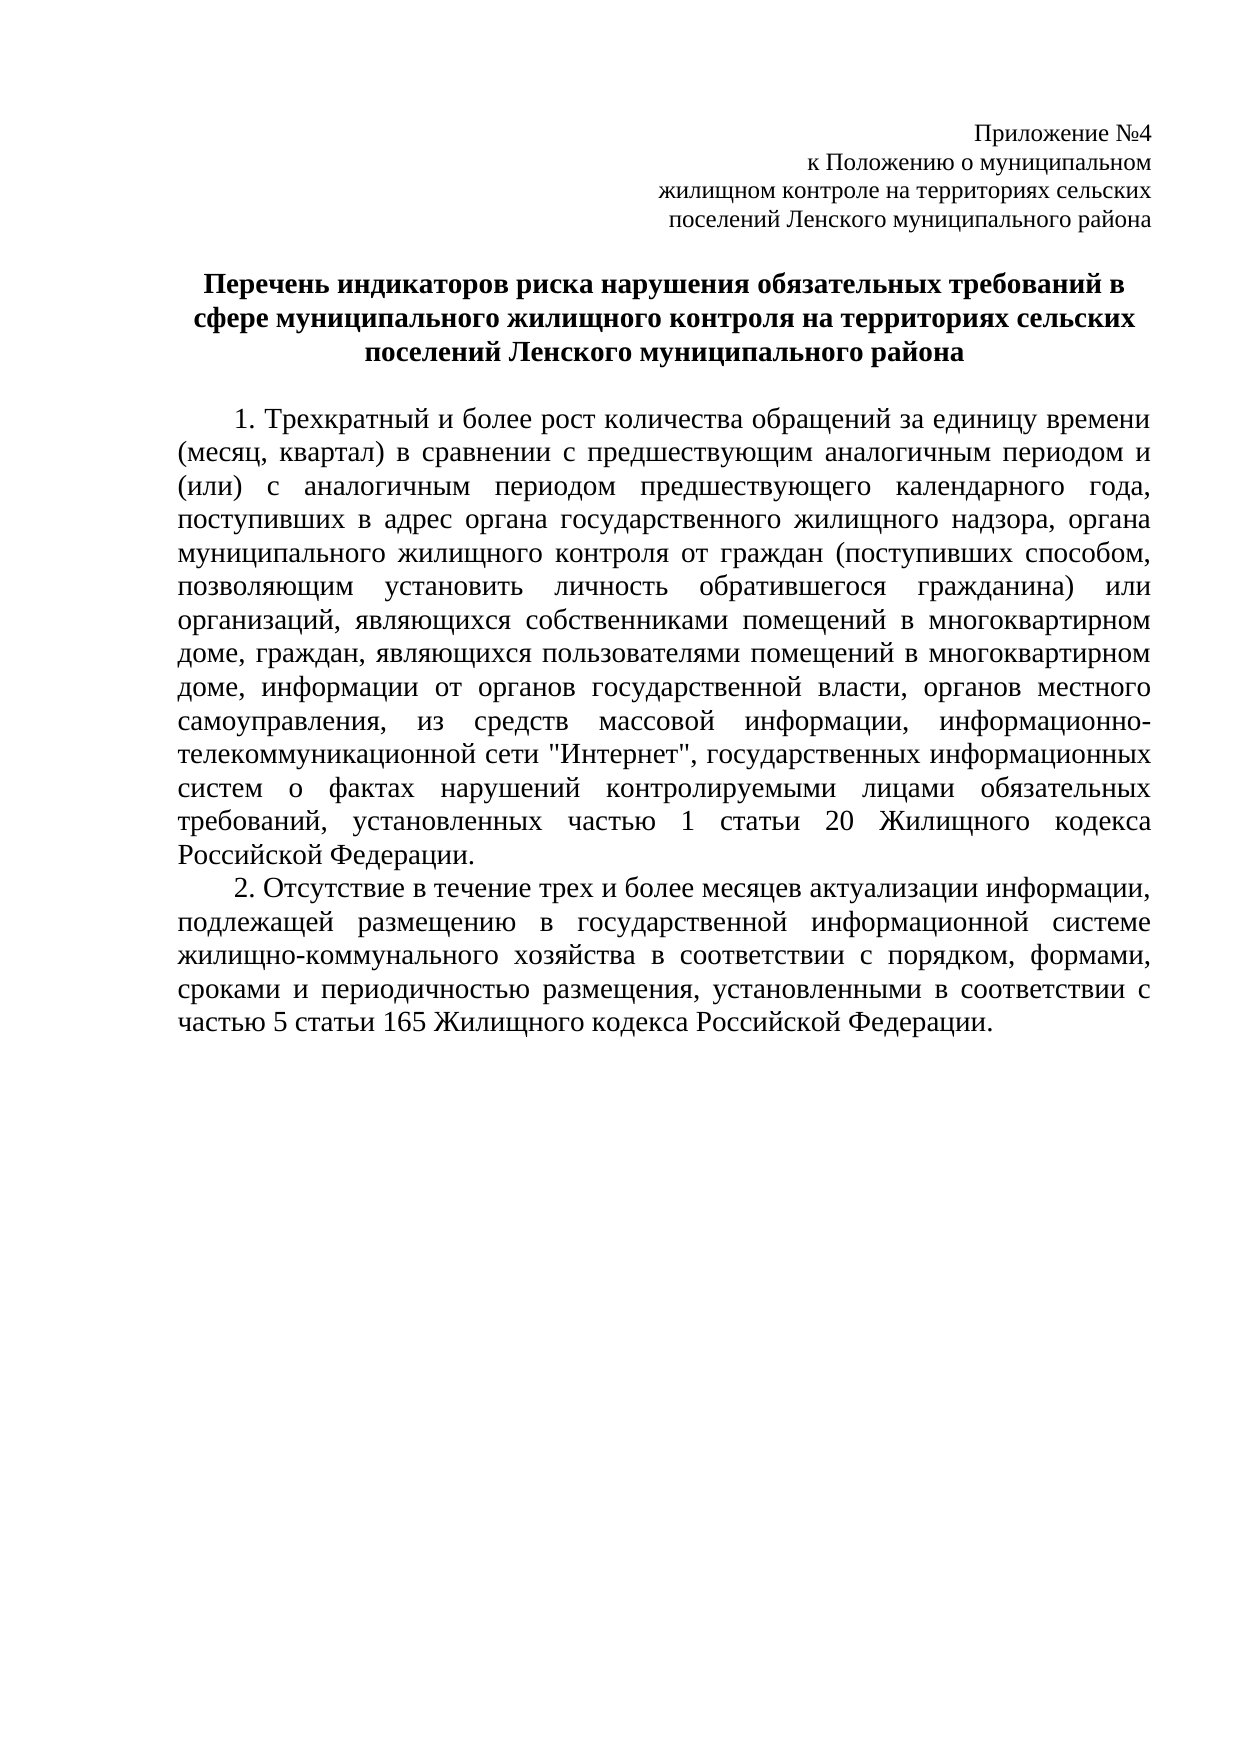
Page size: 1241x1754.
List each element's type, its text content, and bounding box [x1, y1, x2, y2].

text 2. Отсутствие в течение трех и более месяцев актуализации информации, подлежащей размещению в государственной информационной системе жилищно-коммунального хозяйства в соответствии с порядком, формами, сроками и периодичностью размещения, установленными в соответствии с частью 5 статьи 165 Жилищного кодекса Российской Федерации. [177, 870, 1152, 1038]
text Приложение №4 [650, 118, 1152, 147]
text жилищном контроле на территориях сельских [177, 176, 1152, 204]
text 1. Трехкратный и более рост количества обращений за единицу времени (месяц, квартал) в сравнении с предшествующим аналогичным периодом и (или) с аналогичным периодом предшествующего календарного года, поступивших в адрес органа государственного жилищного надзора, органа муниципального жилищного контроля от граждан (поступивших способом, позволяющим установить личность обратившегося гражданина) или организаций, являющихся собственниками помещений в многоквартирном доме, граждан, являющихся пользователями помещений в многоквартирном доме, информации от органов государственной власти, органов местного самоуправления, из средств массовой информации, информационно-телекоммуникационной сети "Интернет", государственных информационных систем о фактах нарушений контролируемыми лицами обязательных требований, установленных частью 1 статьи 20 Жилищного кодекса Российской Федерации. [177, 401, 1152, 870]
text Перечень индикаторов риска нарушения обязательных требований в сфере муниципального жилищного контроля на территориях сельских поселений Ленского муниципального района [177, 267, 1152, 367]
text к Положению о муниципальном [177, 147, 1152, 176]
text поселений Ленского муниципального района [177, 204, 1152, 233]
